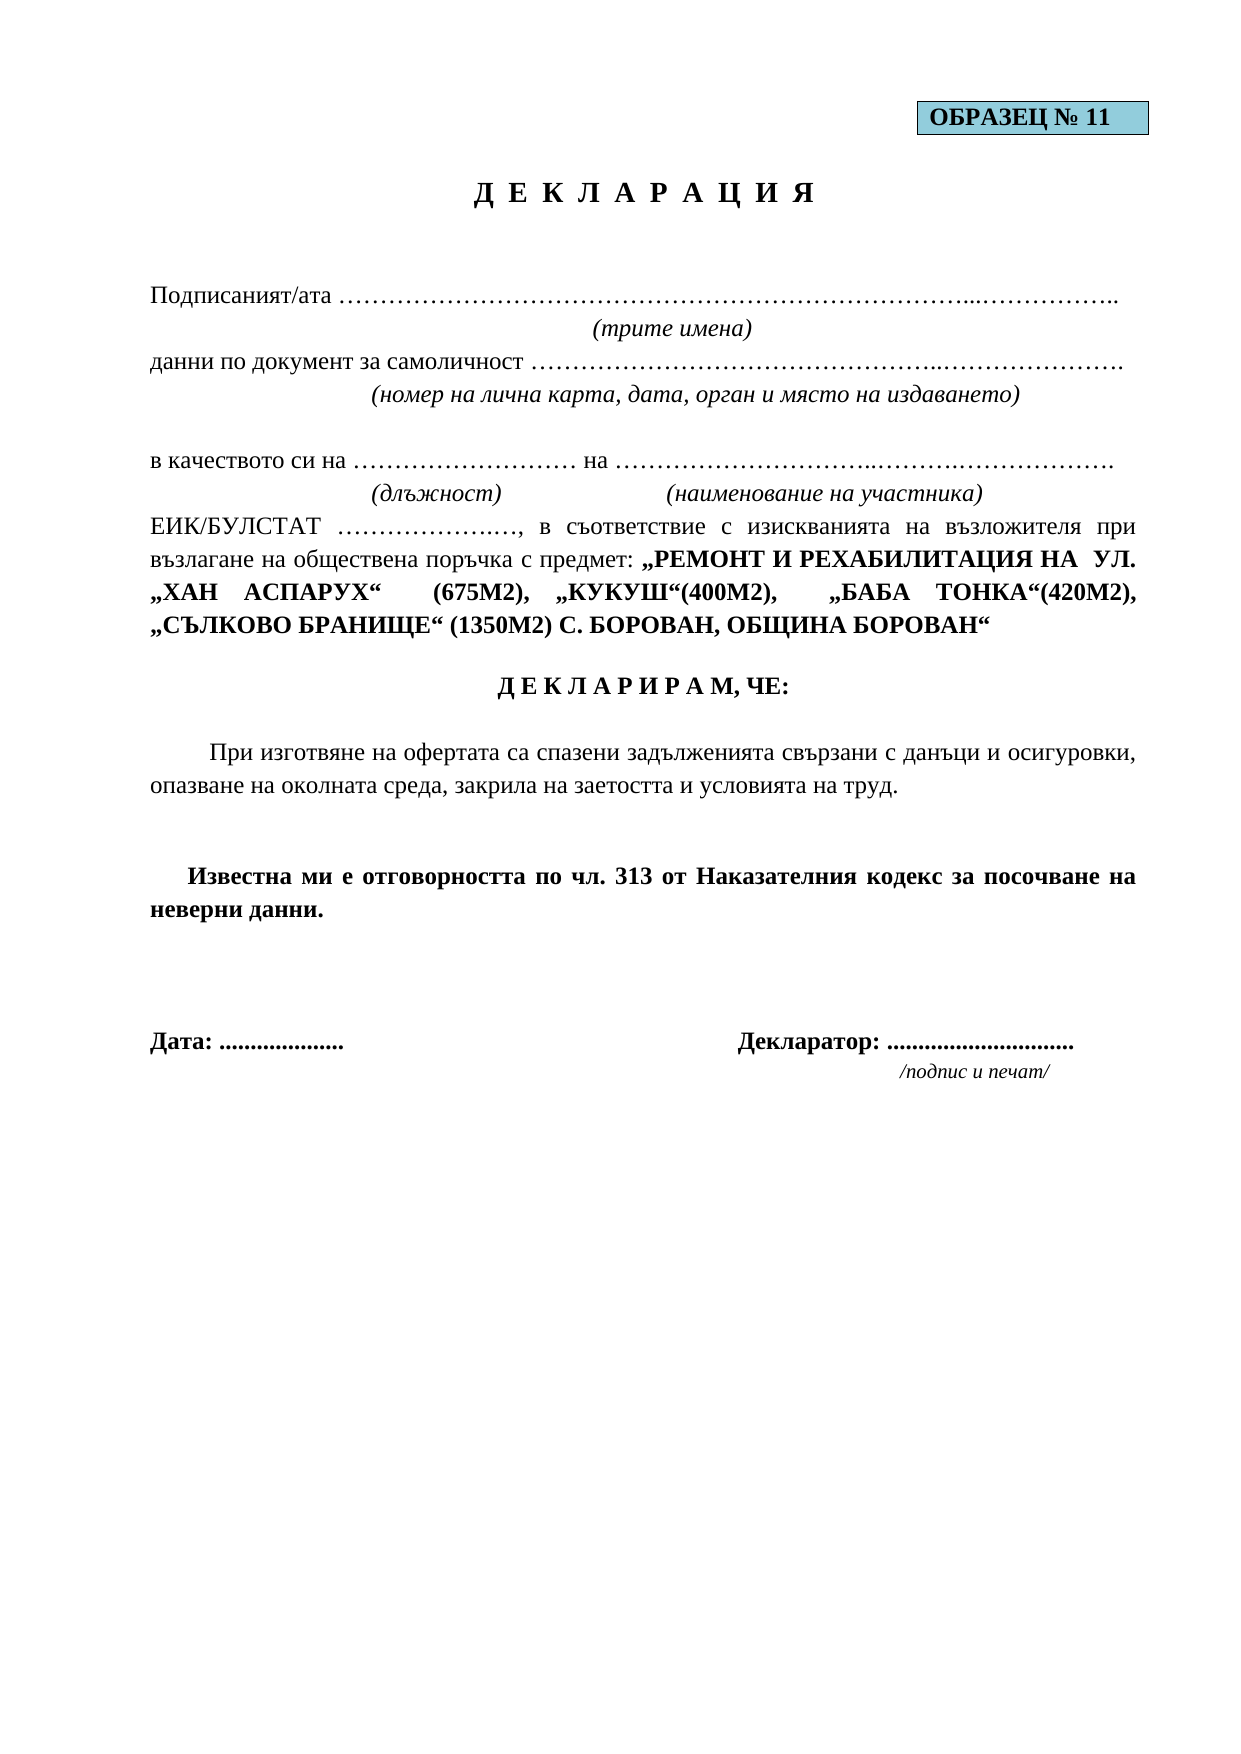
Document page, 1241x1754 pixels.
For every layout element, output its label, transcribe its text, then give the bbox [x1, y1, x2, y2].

text данни по документ за самоличност …………………………………………..…………………. [150, 346, 1137, 375]
text /подпис и печат/ [150, 1059, 1137, 1083]
table_header ОБРАЗЕЦ № 11 [918, 102, 1148, 134]
text При изготвяне на офертата са спазени задълженията свързани с данъци и осигуровки, опазване на околната среда, закрила на заетостта и условията на труд. [150, 737, 1137, 799]
text (номер на лична карта, дата, орган и място на издаването) [297, 379, 1137, 408]
text (трите имена) [519, 313, 1137, 342]
text ЕИК/БУЛСТАТ ……………….…, в съответствие с изискванията на възложителя при възлагане на обществена поръчка с предмет: „РЕМОНТ И РЕХАБИЛИТАЦИЯ НА УЛ. „ХАН АСПАРУХ“ (675М2), „КУКУШ“(400М2), „БАБА ТОНКА“(420М2), „СЪЛКОВО БРАНИЩЕ“ (1350М2) С. БОРОВАН, ОБЩИНА БОРОВАН“ [150, 511, 1137, 639]
text Дата: .................... Декларатор: .............................. [150, 1026, 1137, 1055]
text Подписаният/ата …………………………………………………………………...…………….. [150, 280, 1137, 309]
text Д Е К Л А Р И Р А М, ЧЕ: [150, 671, 1137, 700]
text Д Е К Л А Р А Ц И Я [150, 176, 1137, 209]
text в качеството си на ……………………… на …………………………..……….………………. [150, 445, 1137, 474]
text (длъжност) (наименование на участника) [297, 478, 1137, 507]
text Известна ми е отговорността по чл. 313 от Наказателния кодекс за посочване на неверни данни. [150, 861, 1137, 923]
